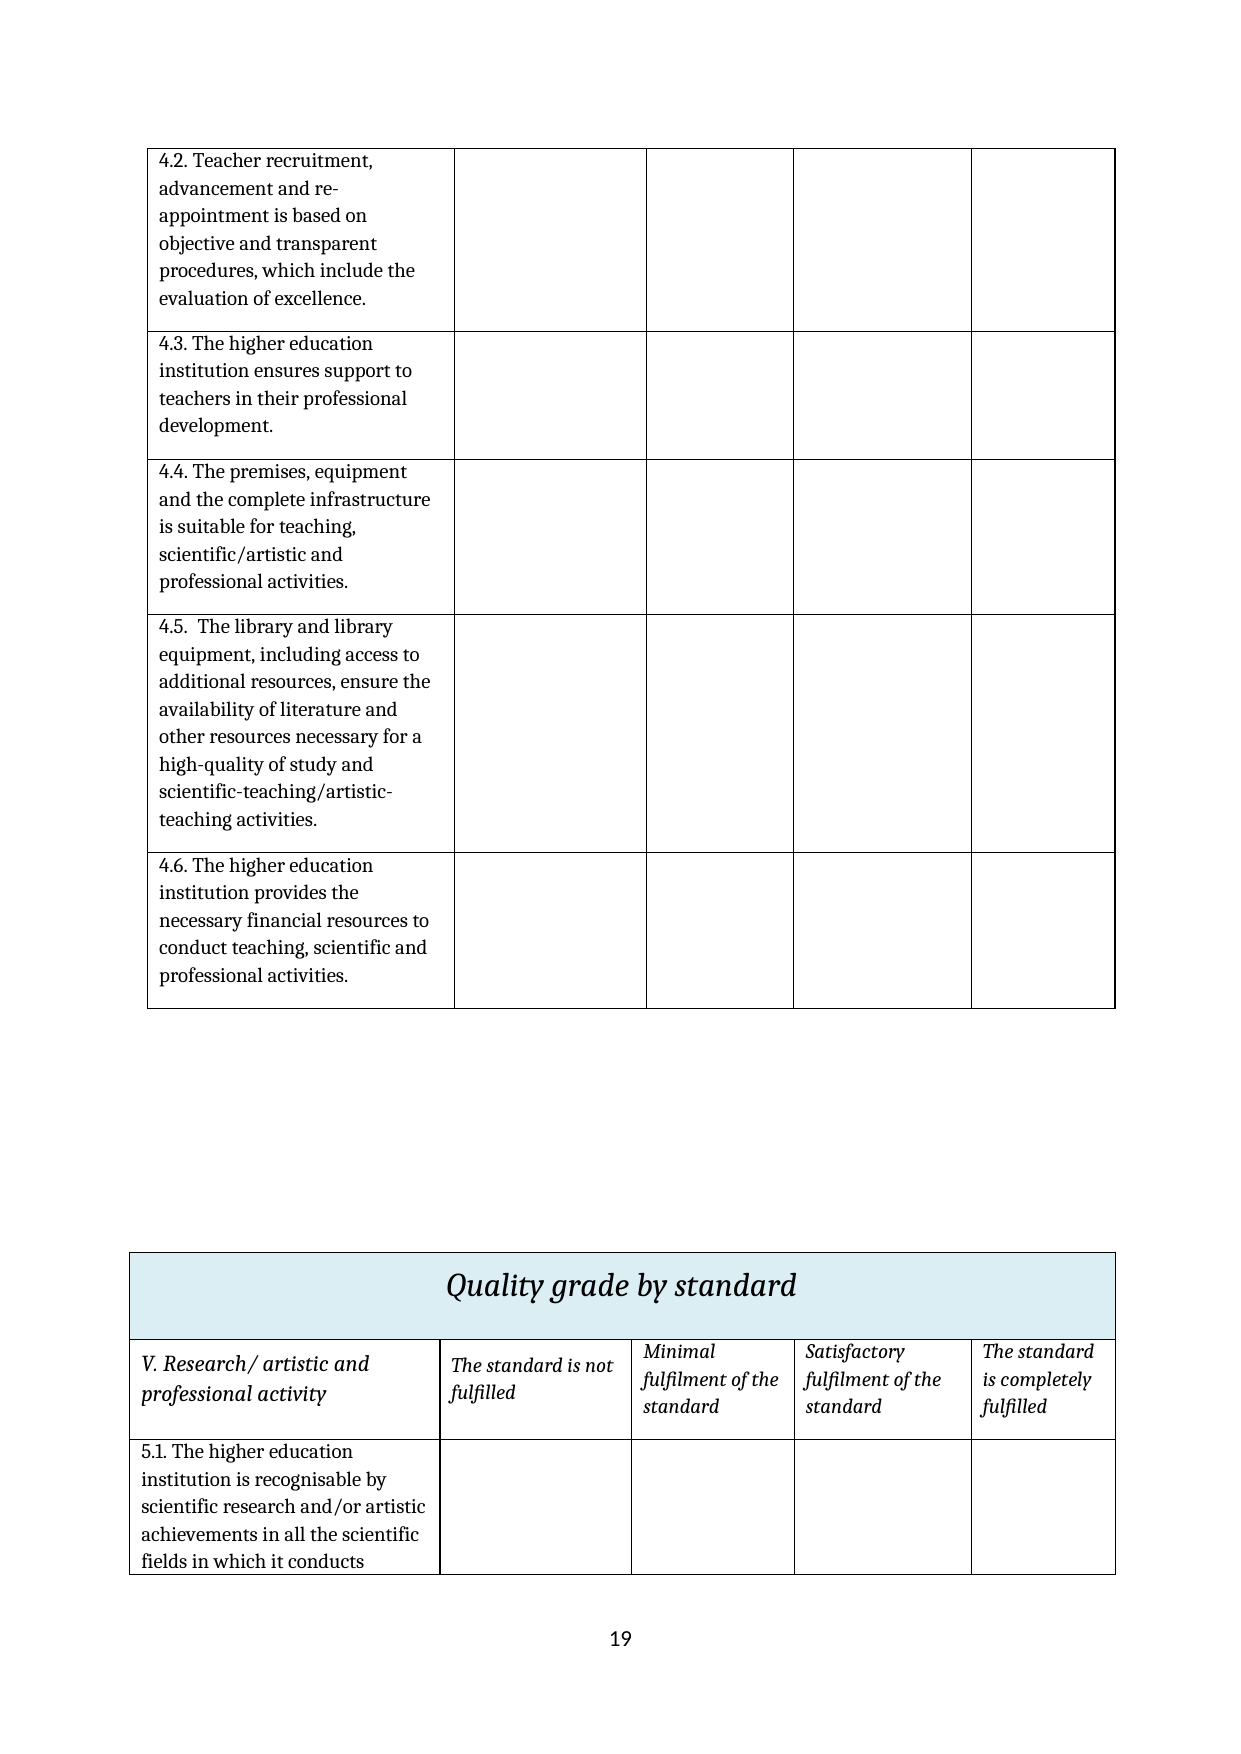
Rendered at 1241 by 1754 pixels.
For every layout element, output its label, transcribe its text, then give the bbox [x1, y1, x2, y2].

table_cell [972, 853, 1114, 1008]
table_cell [794, 460, 971, 614]
table_cell 4.6. The higher education institution provides the necessary financial resources to conduct teaching, scientific and professional activities. [148, 853, 454, 1008]
table_cell Satisfactory fulfilment of the standard [795, 1340, 971, 1439]
table_cell [795, 1440, 971, 1574]
table_cell [794, 149, 971, 331]
table_cell [972, 332, 1114, 459]
table_cell 4.5. The library and library equipment, including access to additional resources, ensure the availability of literature and other resources necessary for a high-quality of study and scientific-teaching/artistic-teaching activities. [148, 615, 454, 852]
table_cell [972, 460, 1114, 614]
table_cell The standard is completely fulfilled [972, 1340, 1115, 1439]
table_cell [455, 332, 646, 459]
table_cell [455, 615, 646, 852]
table_cell Minimal fulfilment of the standard [632, 1340, 794, 1439]
table_header Quality grade by standard [130, 1253, 1115, 1339]
table_cell [441, 1440, 631, 1574]
table_cell The standard is not fulfilled [441, 1340, 631, 1439]
table_cell [794, 615, 971, 852]
table_cell [455, 149, 646, 331]
table_cell [455, 853, 646, 1008]
table_cell [972, 615, 1114, 852]
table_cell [130, 1440, 439, 1574]
table_cell 4.4. The premises, equipment and the complete infrastructure is suitable for teaching, scientific/artistic and professional activities. [148, 460, 454, 614]
table_cell [647, 853, 793, 1008]
table_cell [647, 615, 793, 852]
table_cell 4.3. The higher education institution ensures support to teachers in their professional development. [148, 332, 454, 459]
table_cell [455, 460, 646, 614]
table_cell [632, 1440, 794, 1574]
table_cell [647, 332, 793, 459]
table_cell [647, 149, 793, 331]
table_cell V. Research/ artistic and professional activity [130, 1340, 439, 1439]
table_cell [794, 853, 971, 1008]
table_cell 4.2. Teacher recruitment, advancement and re-appointment is based on objective and transparent procedures, which include the evaluation of excellence. [148, 149, 454, 331]
table_cell [972, 149, 1114, 331]
table_cell [794, 332, 971, 459]
table_cell [972, 1440, 1115, 1574]
table_cell [647, 460, 793, 614]
